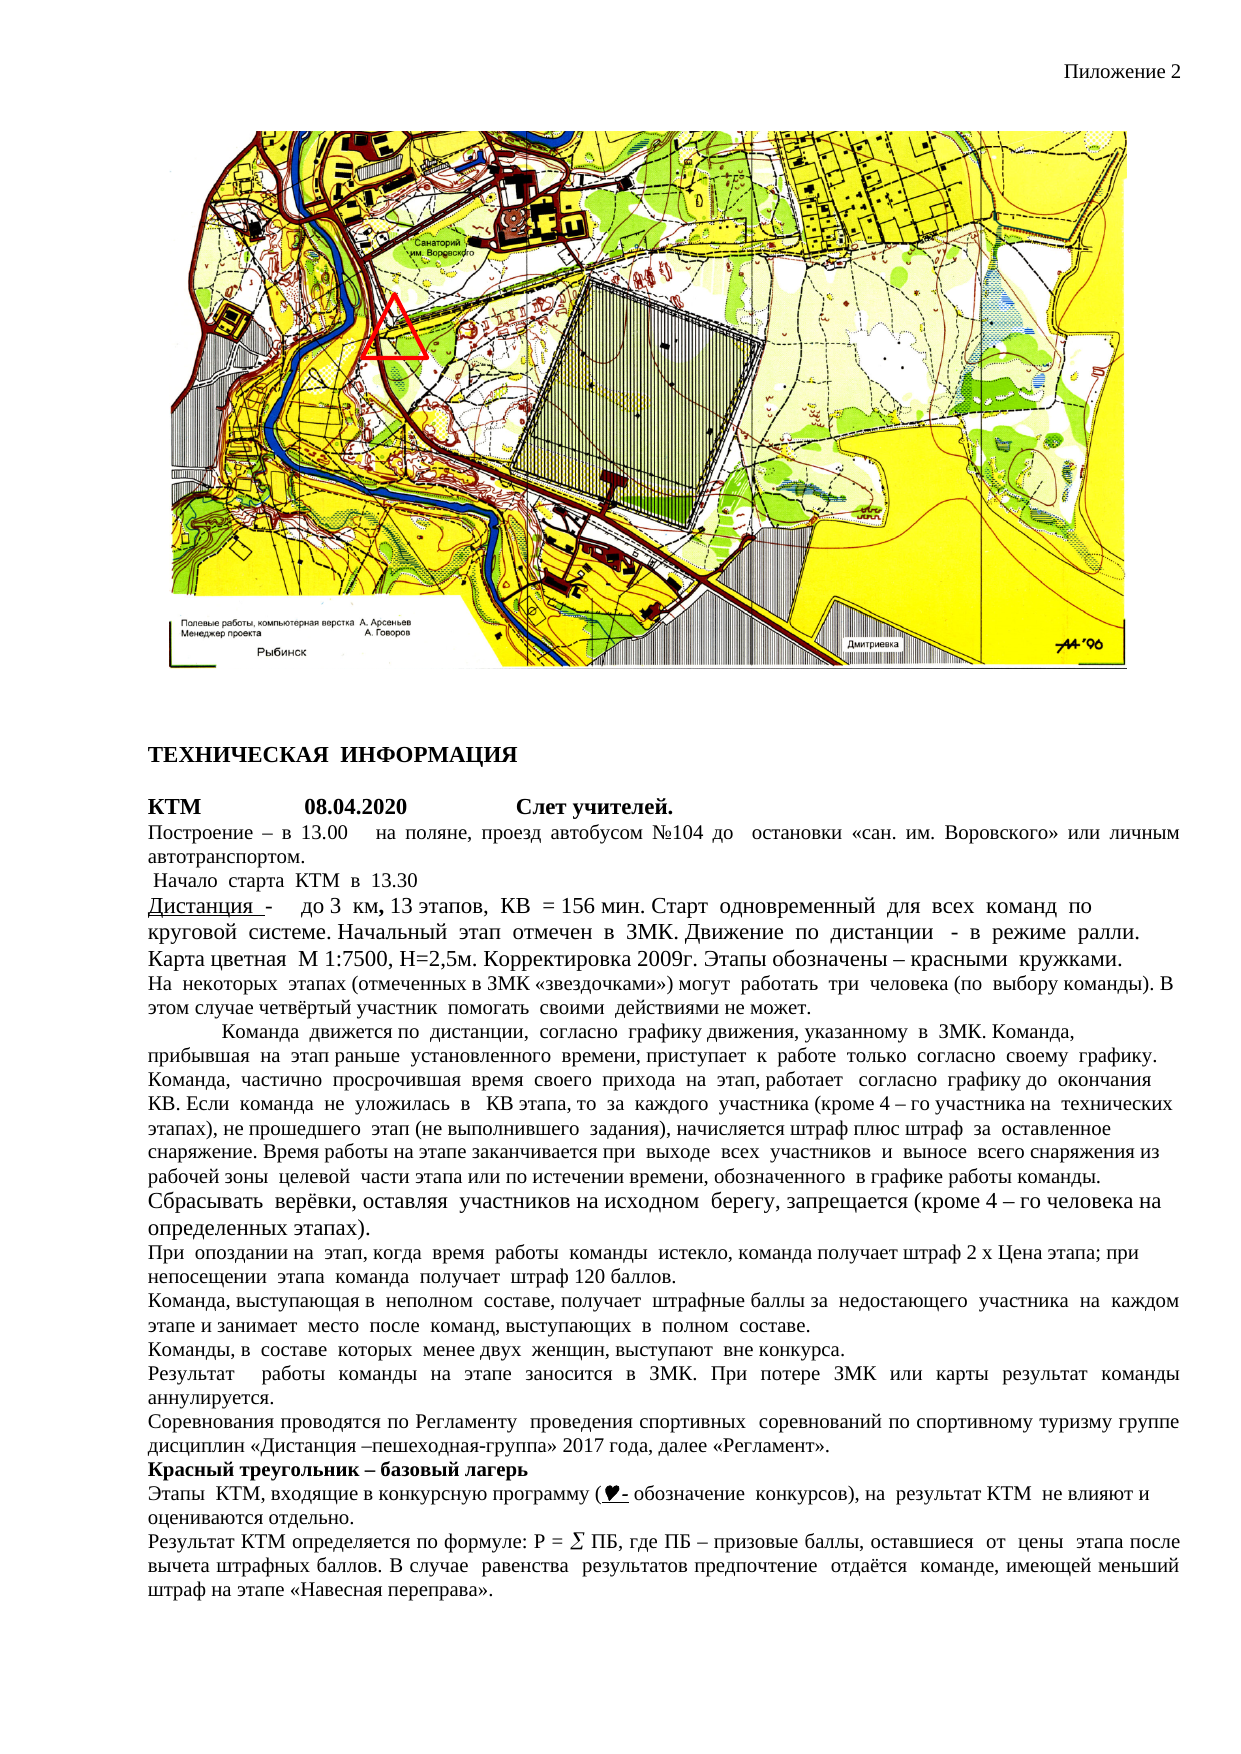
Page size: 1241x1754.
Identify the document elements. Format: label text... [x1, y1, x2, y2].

text Этапы КТМ, входящие в конкурсную программу ( - обозначение конкурсов), на результат КТМ не влияют и оцениваются отдельно. [148, 1481, 1181, 1529]
text При опоздании на этап, когда время работы команды истекло, команда получает штраф 2 х Цена этапа; при непосещении этапа команда получает штраф 120 баллов. [148, 1240, 1181, 1288]
text Результат работы команды на этапе заносится в ЗМК. При потере ЗМК или карты результат команды аннулируется. [148, 1361, 1181, 1409]
text Команда, выступающая в неполном составе, получает штрафные баллы за недостающего участника на каждом этапе и занимает место после команд, выступающих в полном составе. [148, 1288, 1181, 1337]
subtitle ТЕХНИЧЕСКАЯ ИНФОРМАЦИЯ [148, 741, 1181, 767]
text Команды, в составе которых менее двух женщин, выступают вне конкурса. [148, 1337, 1181, 1361]
text Соревнования проводятся по Регламенту проведения спортивных соревнований по спортивному туризму группе дисциплин «Дистанция –пешеходная-группа» 2017 года, далее «Регламент». [148, 1409, 1181, 1457]
text Начало старта КТМ в 13.30 [148, 868, 1181, 892]
text Пиложение 2 [148, 59, 1181, 83]
picture [169, 131, 1127, 669]
text Построение – в 13.00 на поляне, проезд автобусом №104 до остановки «сан. им. Воровского» или личным автотранспортом. [148, 820, 1181, 868]
text Сбрасывать верёвки, оставляя участников на исходном берегу, запрещается (кроме 4 – го человека на определенных этапах). [148, 1188, 1181, 1240]
subtitle Красный треугольник – базовый лагерь [148, 1457, 1181, 1481]
subtitle КТМ 08.04.2020 Слет учителей. [148, 793, 1181, 820]
text Результат КТМ определяется по формуле: Р = ПБ, где ПБ – призовые баллы, оставшиеся от цены этапа после вычета штрафных баллов. В случае равенства результатов предпочтение отдаётся команде, имеющей меньший штраф на этапе «Навесная переправа». [148, 1529, 1181, 1601]
subtitle Дистанция - до 3 км, 13 этапов, КВ = 156 мин. Старт одновременный для всех команд по круговой системе. Начальный этап отмечен в ЗМК. Движение по дистанции - в режиме ралли. Карта цветная М 1:7500, Н=2,5м. Корректировка 2009г. Этапы обозначены – красными кружками. [148, 892, 1181, 971]
text На некоторых этапах (отмеченных в ЗМК «звездочками») могут работать три человека (по выбору команды). В этом случае четвёртый участник помогать своими действиями не может. [148, 971, 1181, 1019]
text Команда движется по дистанции, согласно графику движения, указанному в ЗМК. Команда, прибывшая на этап раньше установленного времени, приступает к работе только согласно своему графику. Команда, частично просрочившая время своего прихода на этап, работает согласно графику до окончания КВ. Если команда не уложилась в КВ этапа, то за каждого участника (кроме 4 – го участника на технических этапах), не прошедшего этап (не выполнившего задания), начисляется штраф плюс штраф за оставленное снаряжение. Время работы на этапе заканчивается при выходе всех участников и выносе всего снаряжения из рабочей зоны целевой части этапа или по истечении времени, обозначенного в графике работы команды. [148, 1019, 1181, 1188]
